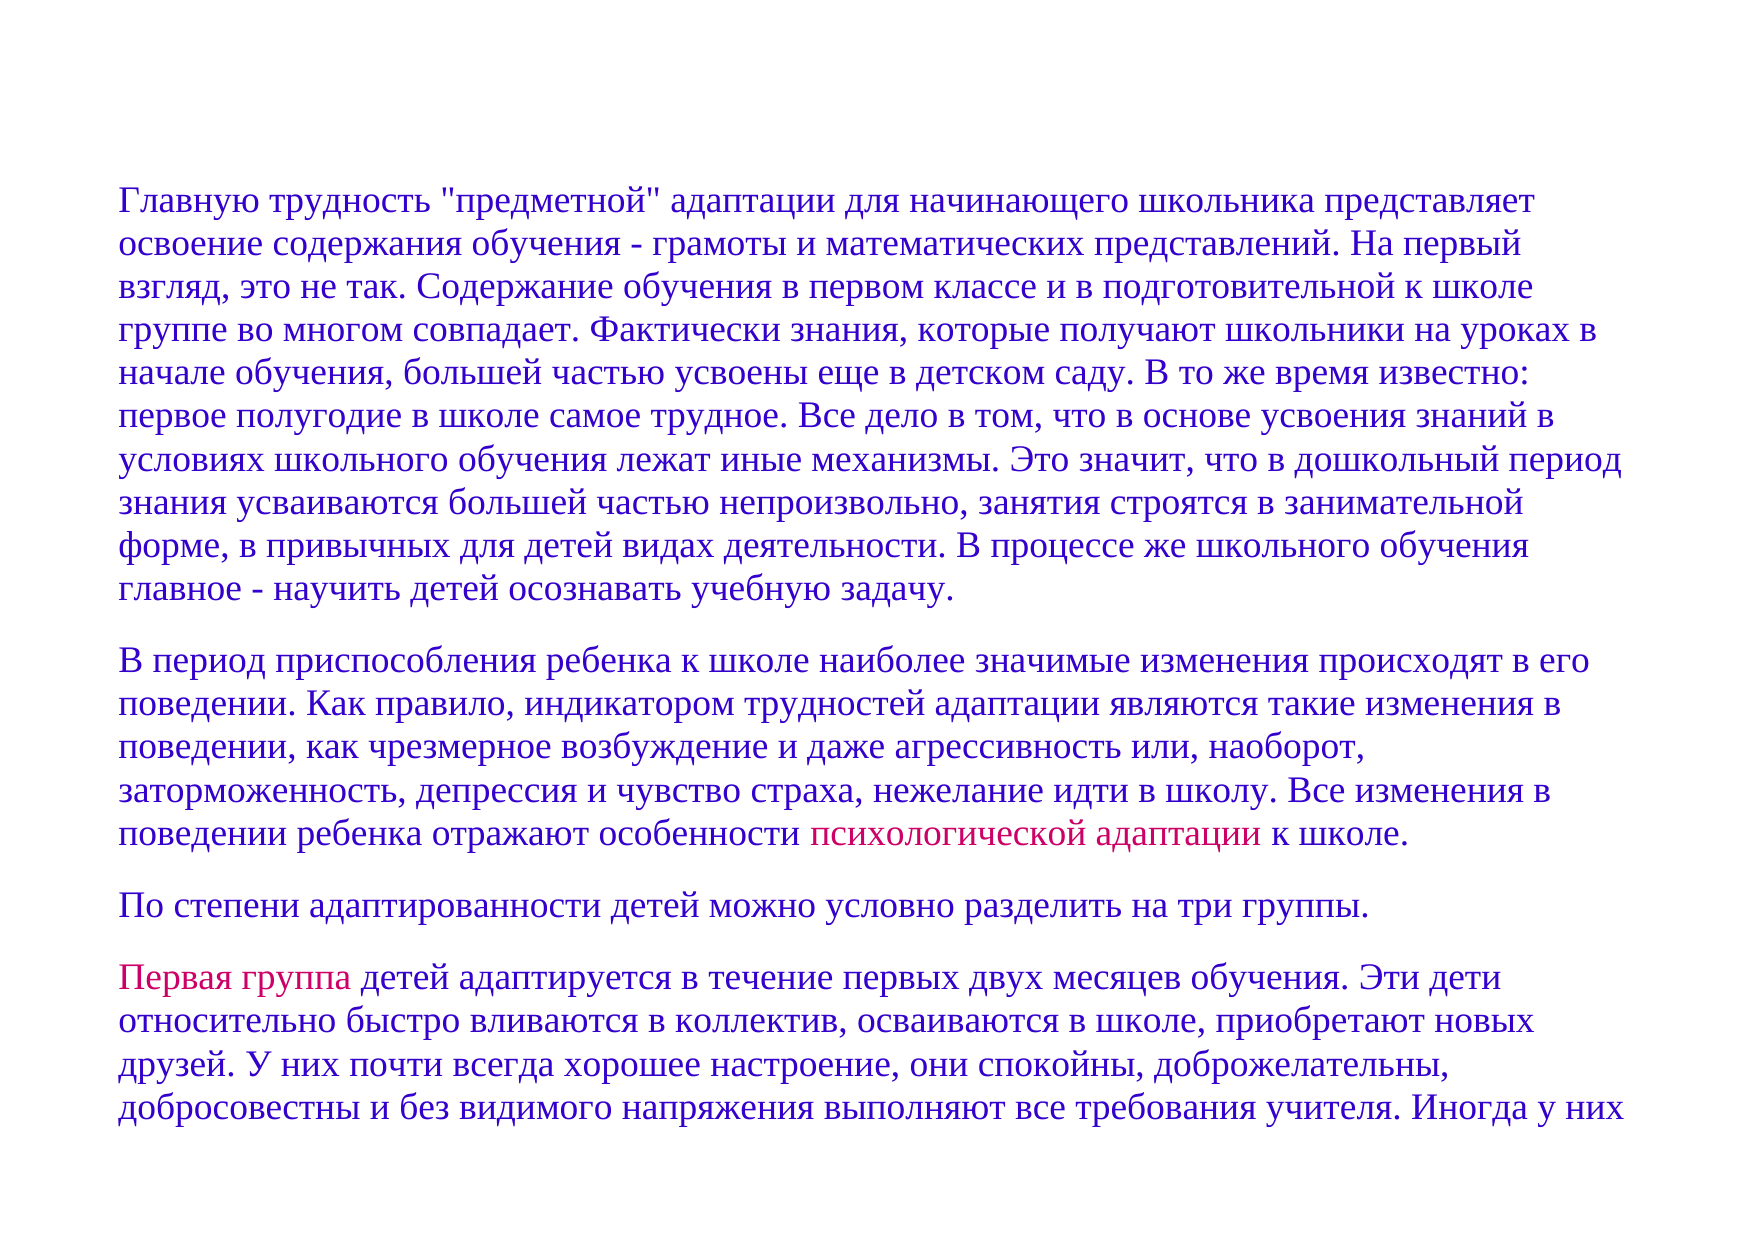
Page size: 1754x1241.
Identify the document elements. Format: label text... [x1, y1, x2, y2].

text Главную трудность "предметной" адаптации для начинающего школьника представляет освоение содержания обучения - грамоты и математических представлений. На первый взгляд, это не так. Содержание обучения в первом классе и в подготовительной к школе группе во многом совпадает. Фактически знания, которые получают школьники на уроках в начале обучения, большей частью усвоены еще в детском саду. В то же время известно: первое полугодие в школе самое трудное. Все дело в том, что в основе усвоения знаний в условиях школьного обучения лежат иные механизмы. Это значит, что в дошкольный период знания усваиваются большей частью непроизвольно, занятия строятся в занимательной форме, в привычных для детей видах деятельности. В процессе же школьного обучения главное - научить детей осознавать учебную задачу. [118, 177, 1636, 608]
text По степени адаптированности детей можно условно разделить на три группы. [118, 882, 1636, 926]
text В период приспособления ребенка к школе наиболее значимые изменения происходят в его поведении. Как правило, индикатором трудностей адаптации являются такие изменения в поведении, как чрезмерное возбуждение и даже агрессивность или, наоборот, заторможенность, депрессия и чувство страха, нежелание идти в школу. Все изменения в поведении ребенка отражают особенности психологической адаптации к школе. [118, 638, 1636, 853]
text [118, 955, 1636, 1127]
